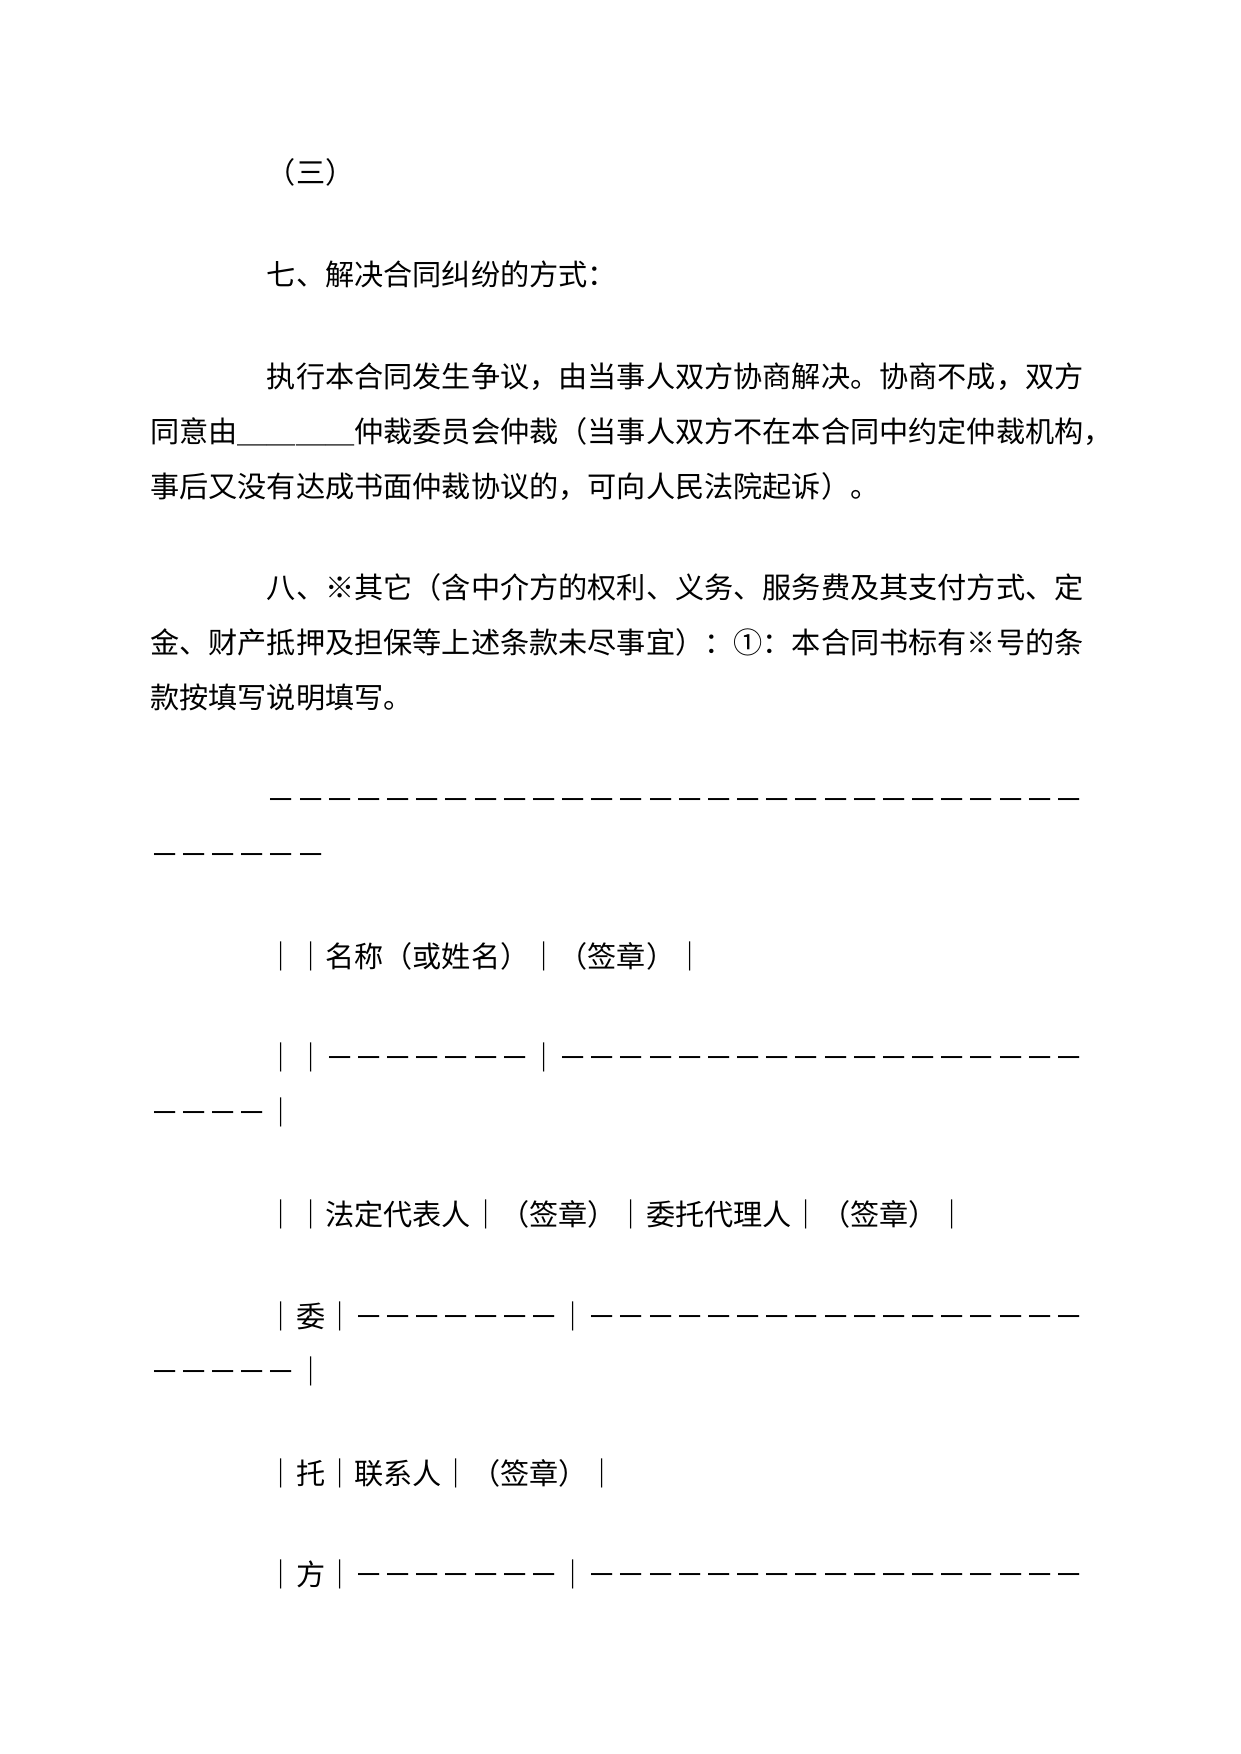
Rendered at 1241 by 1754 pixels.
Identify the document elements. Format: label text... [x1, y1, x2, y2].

text ｜托｜联系人｜（签章）｜ [150, 1450, 1090, 1492]
text 执行本合同发生争议，由当事人双方协商解决。协商不成，双方同意由＿＿＿＿仲裁委员会仲裁（当事人双方不在本合同中约定仲裁机构，事后又没有达成书面仲裁协议的，可向人民法院起诉）。 [150, 353, 1090, 506]
text 八、※其它（含中介方的权利、义务、服务费及其支付方式、定金、财产抵押及担保等上述条款未尽事宜）：①：本合同书标有※号的条款按填写说明填写。 [150, 565, 1090, 717]
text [150, 1552, 1090, 1594]
text ｜｜－－－－－－－｜－－－－－－－－－－－－－－－－－－－－－－｜ [150, 1035, 1090, 1132]
text （三） [150, 150, 1090, 192]
text 七、解决合同纠纷的方式： [150, 252, 1090, 294]
text －－－－－－－－－－－－－－－－－－－－－－－－－－－－－－－－－－ [150, 777, 1090, 874]
text ｜｜名称（或姓名）｜（签章）｜ [150, 933, 1090, 976]
text ｜｜法定代表人｜（签章）｜委托代理人｜（签章）｜ [150, 1192, 1090, 1234]
text ｜委｜－－－－－－－｜－－－－－－－－－－－－－－－－－－－－－－｜ [150, 1293, 1090, 1391]
